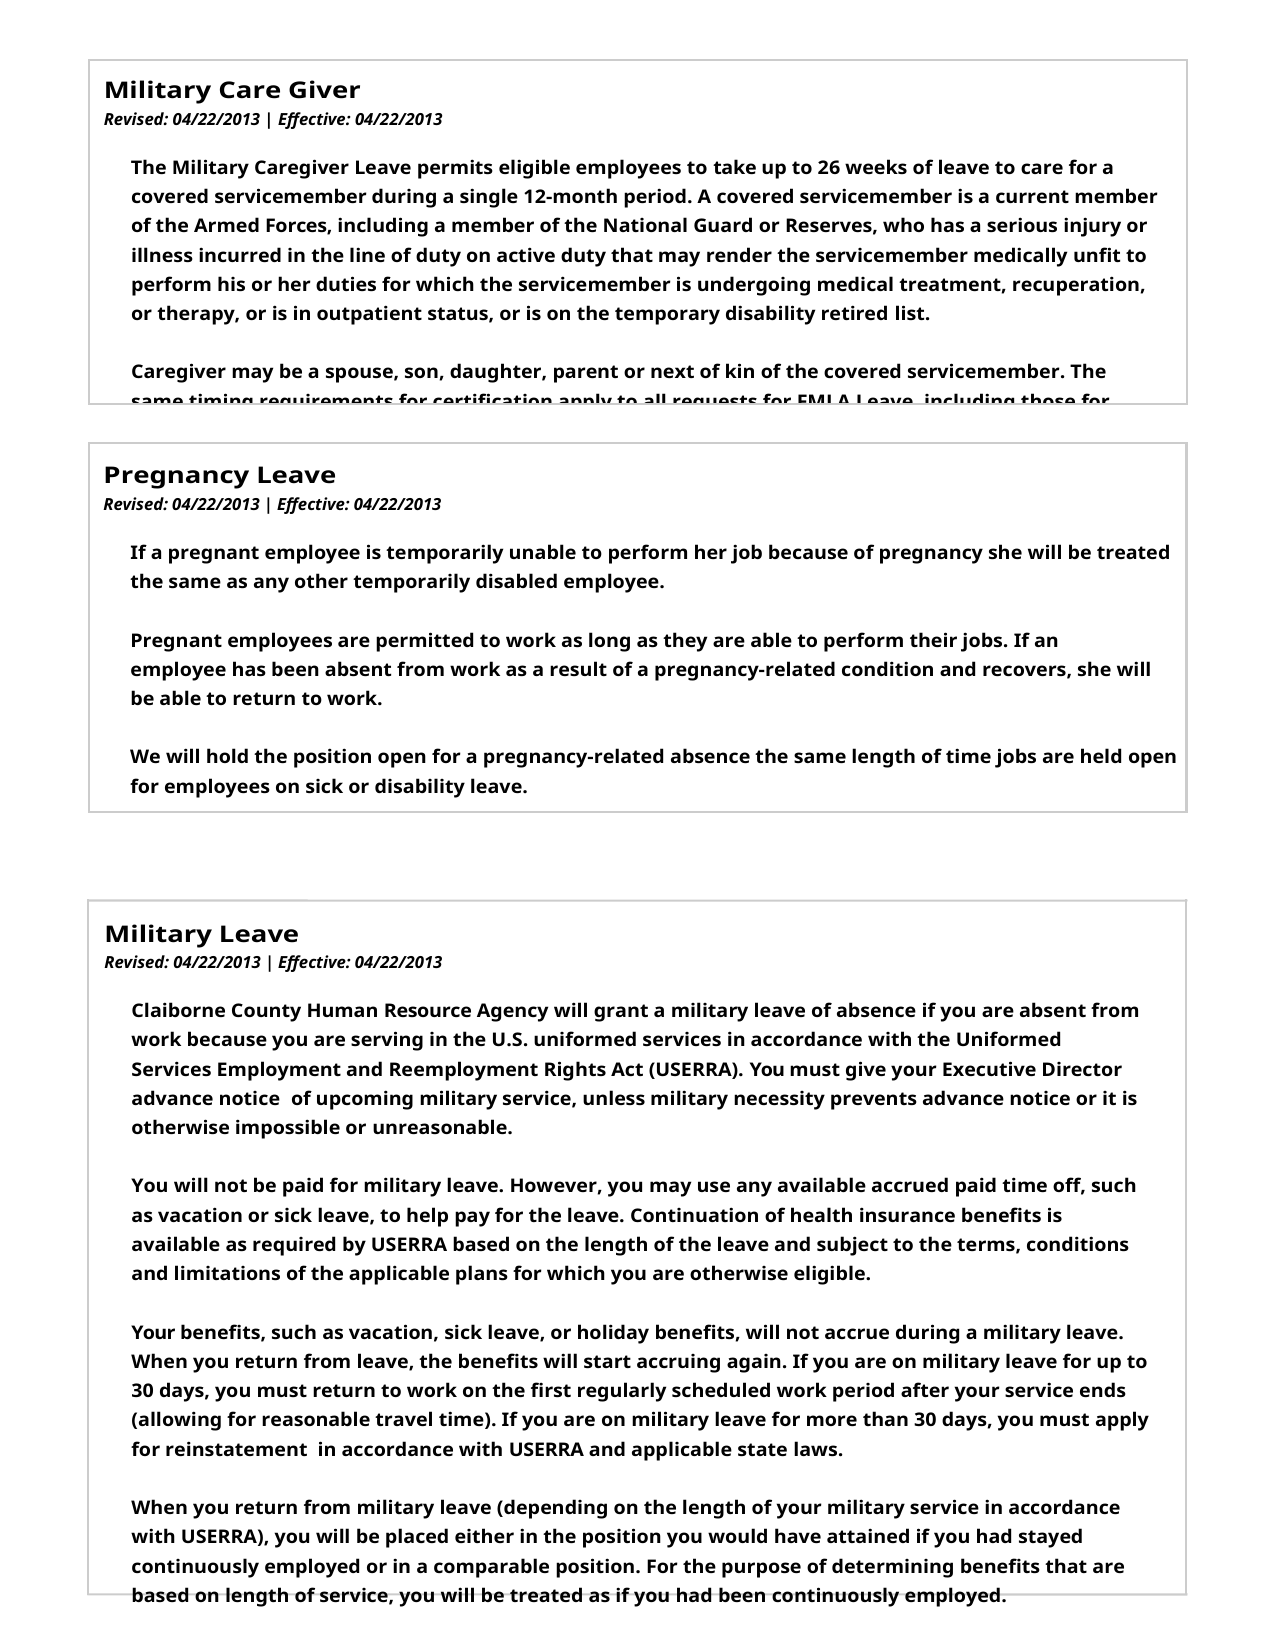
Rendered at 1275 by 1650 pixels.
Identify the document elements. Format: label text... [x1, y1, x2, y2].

text Revised: 04/22/2013 | Effective: 04/22/2013 [104, 951, 1200, 974]
text Claiborne County Human Resource Agency will grant a military leave of absence if you are absent from work because you are serving in the U.S. uniformed services in accordance with the Uniformed Services Employment and Reemployment Rights Act (USERRA). You must give your Executive Director advance notice of upcoming military service, unless military necessity prevents advance notice or it is otherwise impossible or unreasonable. [131, 997, 1145, 1140]
text When you return from military leave (depending on the length of your military service in accordance with USERRA), you will be placed either in the position you would have attained if you had stayed continuously employed or in a comparable position. For the purpose of determining benefits that are based on length of service, you will be treated as if you had been continuously employed. [131, 1494, 1152, 1608]
text You will not be paid for military leave. However, you may use any available accrued paid time off, such as vacation or sick leave, to help pay for the leave. Continuation of health insurance benefits is available as required by USERRA based on the length of the leave and subject to the terms, conditions and limitations of the applicable plans for which you are otherwise eligible. [131, 1173, 1152, 1286]
text Your benefits, such as vacation, sick leave, or holiday benefits, will not accrue during a military leave. When you return from leave, the benefits will start accruing again. If you are on military leave for up to 30 days, you must return to work on the first regularly scheduled work period after your service ends (allowing for reasonable travel time). If you are on military leave for more than 30 days, you must apply for reinstatement in accordance with USERRA and applicable state laws. [131, 1319, 1161, 1462]
subtitle Military Leave [104, 917, 1200, 949]
